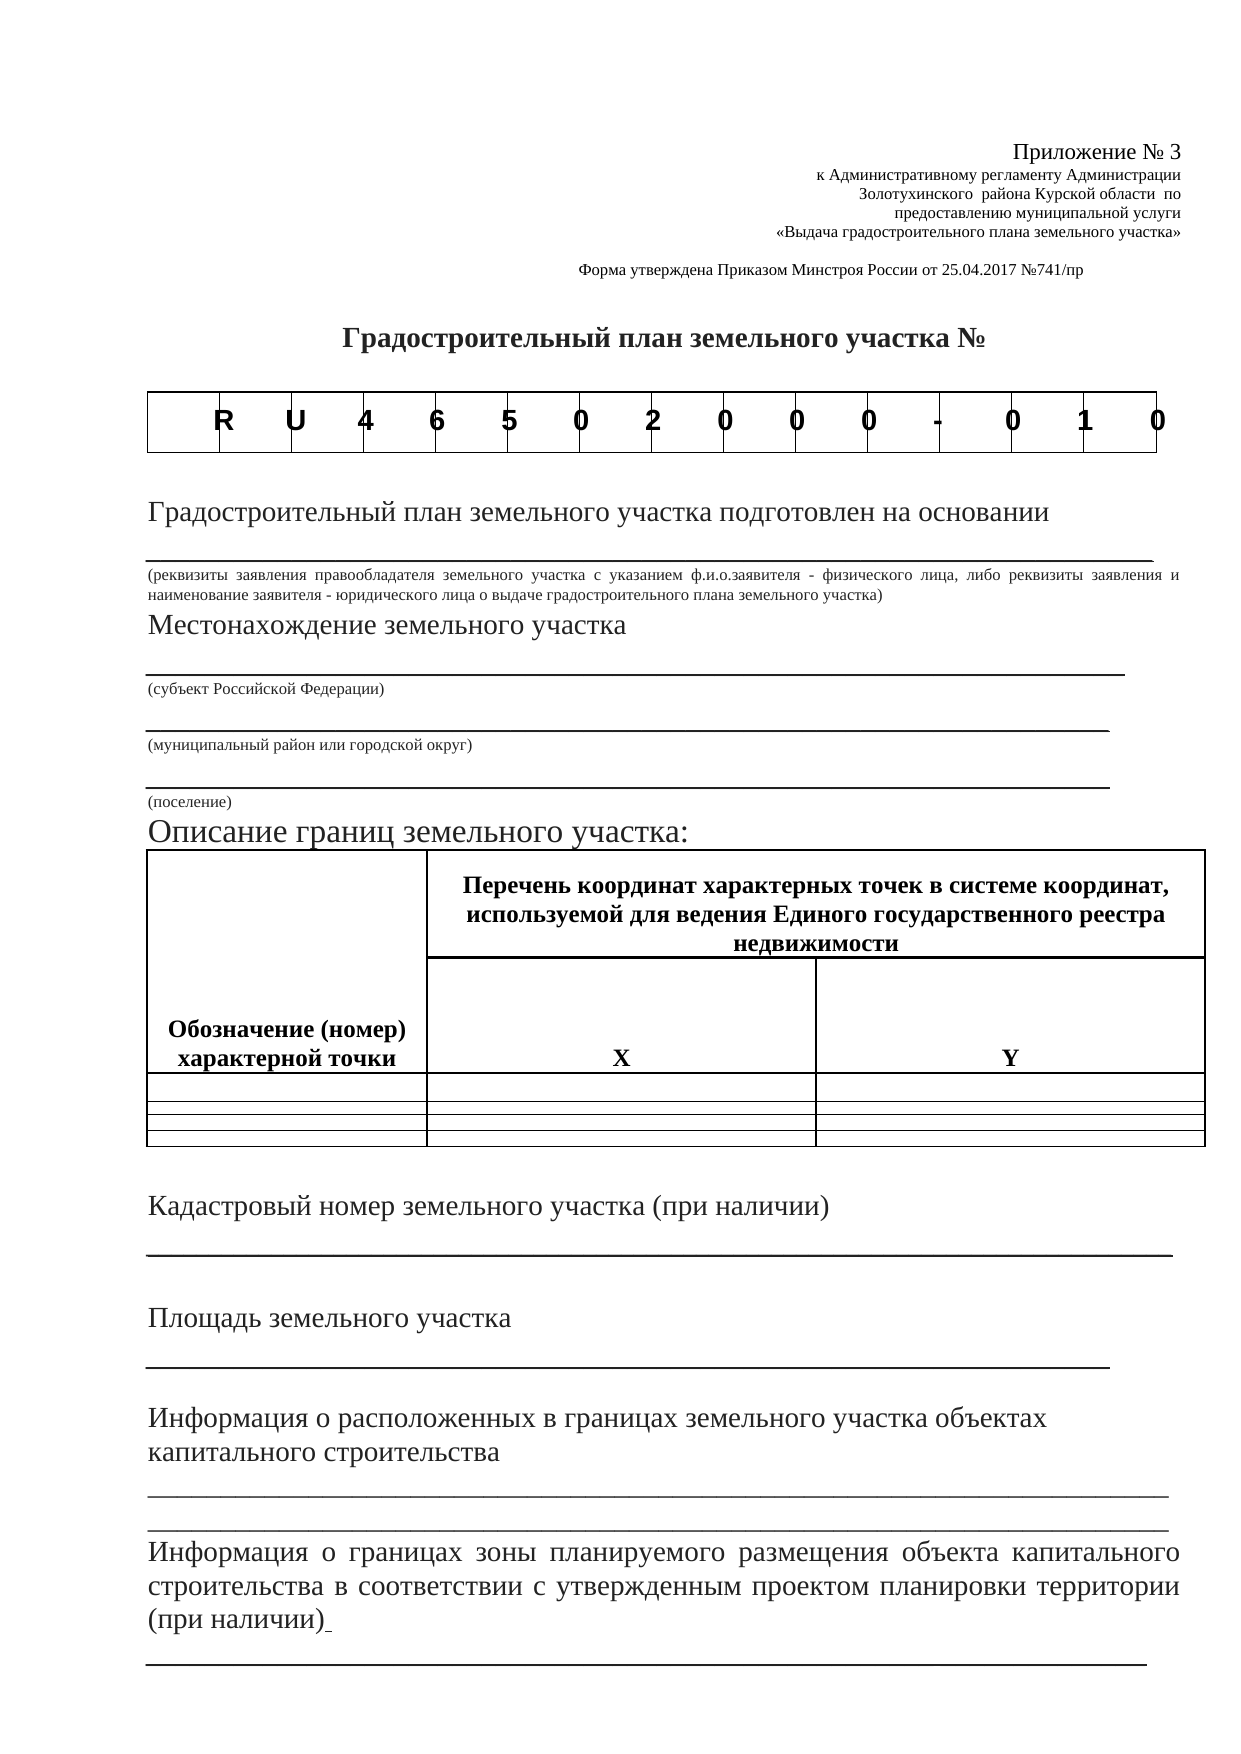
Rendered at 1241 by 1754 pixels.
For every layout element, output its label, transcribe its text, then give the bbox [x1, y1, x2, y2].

table_header 1 [1012, 393, 1083, 452]
text Кадастровый номер земельного участка (при наличии) [148, 1184, 1181, 1222]
text __________________________________________________________________ [148, 698, 1181, 735]
table_header R [148, 393, 219, 452]
table_cell [817, 1115, 1204, 1130]
table_cell [817, 1131, 1204, 1146]
text к Административному регламенту Администрации [148, 165, 1181, 184]
text (субъект Российской Федерации) [148, 678, 1181, 698]
text ___________________________________________________________________ [148, 641, 1181, 678]
text Форма утверждена Приказом Минстроя России от 25.04.2017 №741/пр [148, 241, 1181, 279]
text Информация о расположенных в границах земельного участка объектах [148, 1400, 1181, 1434]
table_header U [220, 393, 291, 452]
text Местонахождение земельного участка [148, 603, 1181, 641]
text Золотухинского района Курской области по [148, 184, 1181, 203]
text ______________________________________________________ ______________ [148, 1635, 1181, 1669]
table_cell [428, 1102, 815, 1114]
table_cell [148, 1115, 426, 1130]
table_header 0 [796, 393, 867, 452]
text Градостроительный план земельного участка № [148, 316, 1181, 354]
table_header 0 [724, 393, 795, 452]
text «Выдача градостроительного плана земельного участка» [148, 222, 1181, 241]
text Градостроительный план земельного участка подготовлен на основании [148, 490, 1181, 528]
table_cell [428, 1074, 815, 1101]
table_header 0 [508, 393, 579, 452]
table_header Обозначение (номер) характерной точки [148, 851, 426, 1072]
text (реквизиты заявления правообладателя земельного участка с указанием ф.и.о.заявителя - физического лица, либо реквизиты заявления и наименование заявителя - юридического лица о выдаче градостроительного плана земельного участка) [148, 565, 1181, 603]
text ____________________________________________________________________________________________________________________________________________Информация о границах зоны планируемого размещения объекта капитального строительства в соответствии с утвержденным проектом планировки территории (при наличии) [148, 1467, 1181, 1635]
table_cell [148, 1102, 426, 1114]
table_header 6 [364, 393, 435, 452]
text Приложение № 3 [673, 138, 1181, 165]
table_header 2 [580, 393, 651, 452]
table_cell [148, 1074, 426, 1101]
table_cell [817, 1074, 1204, 1101]
text __________________________________________________________________________________ [148, 1222, 1181, 1259]
table_cell [428, 1131, 815, 1146]
text __________________________________________________________________ [148, 754, 1181, 792]
text предоставлению муниципальной услуги [148, 203, 1181, 222]
table_cell [817, 1102, 1204, 1114]
table_cell Y [817, 959, 1204, 1072]
table_header 0 [1084, 393, 1156, 452]
text _____________________________________________________________________ [148, 528, 1181, 565]
table_cell [148, 1131, 426, 1146]
table_cell [428, 1115, 815, 1130]
text Площадь земельного участка [148, 1297, 1181, 1334]
text (поселение) [148, 792, 1181, 811]
text капитального строительства [148, 1434, 1181, 1467]
table_header 4 [292, 393, 363, 452]
text (муниципальный район или городской округ) [148, 735, 1181, 754]
table_header - [868, 393, 939, 452]
table_header Перечень координат характерных точек в системе координат, используемой для ведения Единого государственного реестра недвижимости [428, 851, 1204, 956]
table_header 0 [652, 393, 723, 452]
table_header 5 [436, 393, 507, 452]
table_header 0 [940, 393, 1011, 452]
table_cell X [428, 959, 815, 1072]
text __________________________________________________________________ [148, 1334, 1181, 1372]
text Описание границ земельного участка: [148, 811, 1181, 849]
